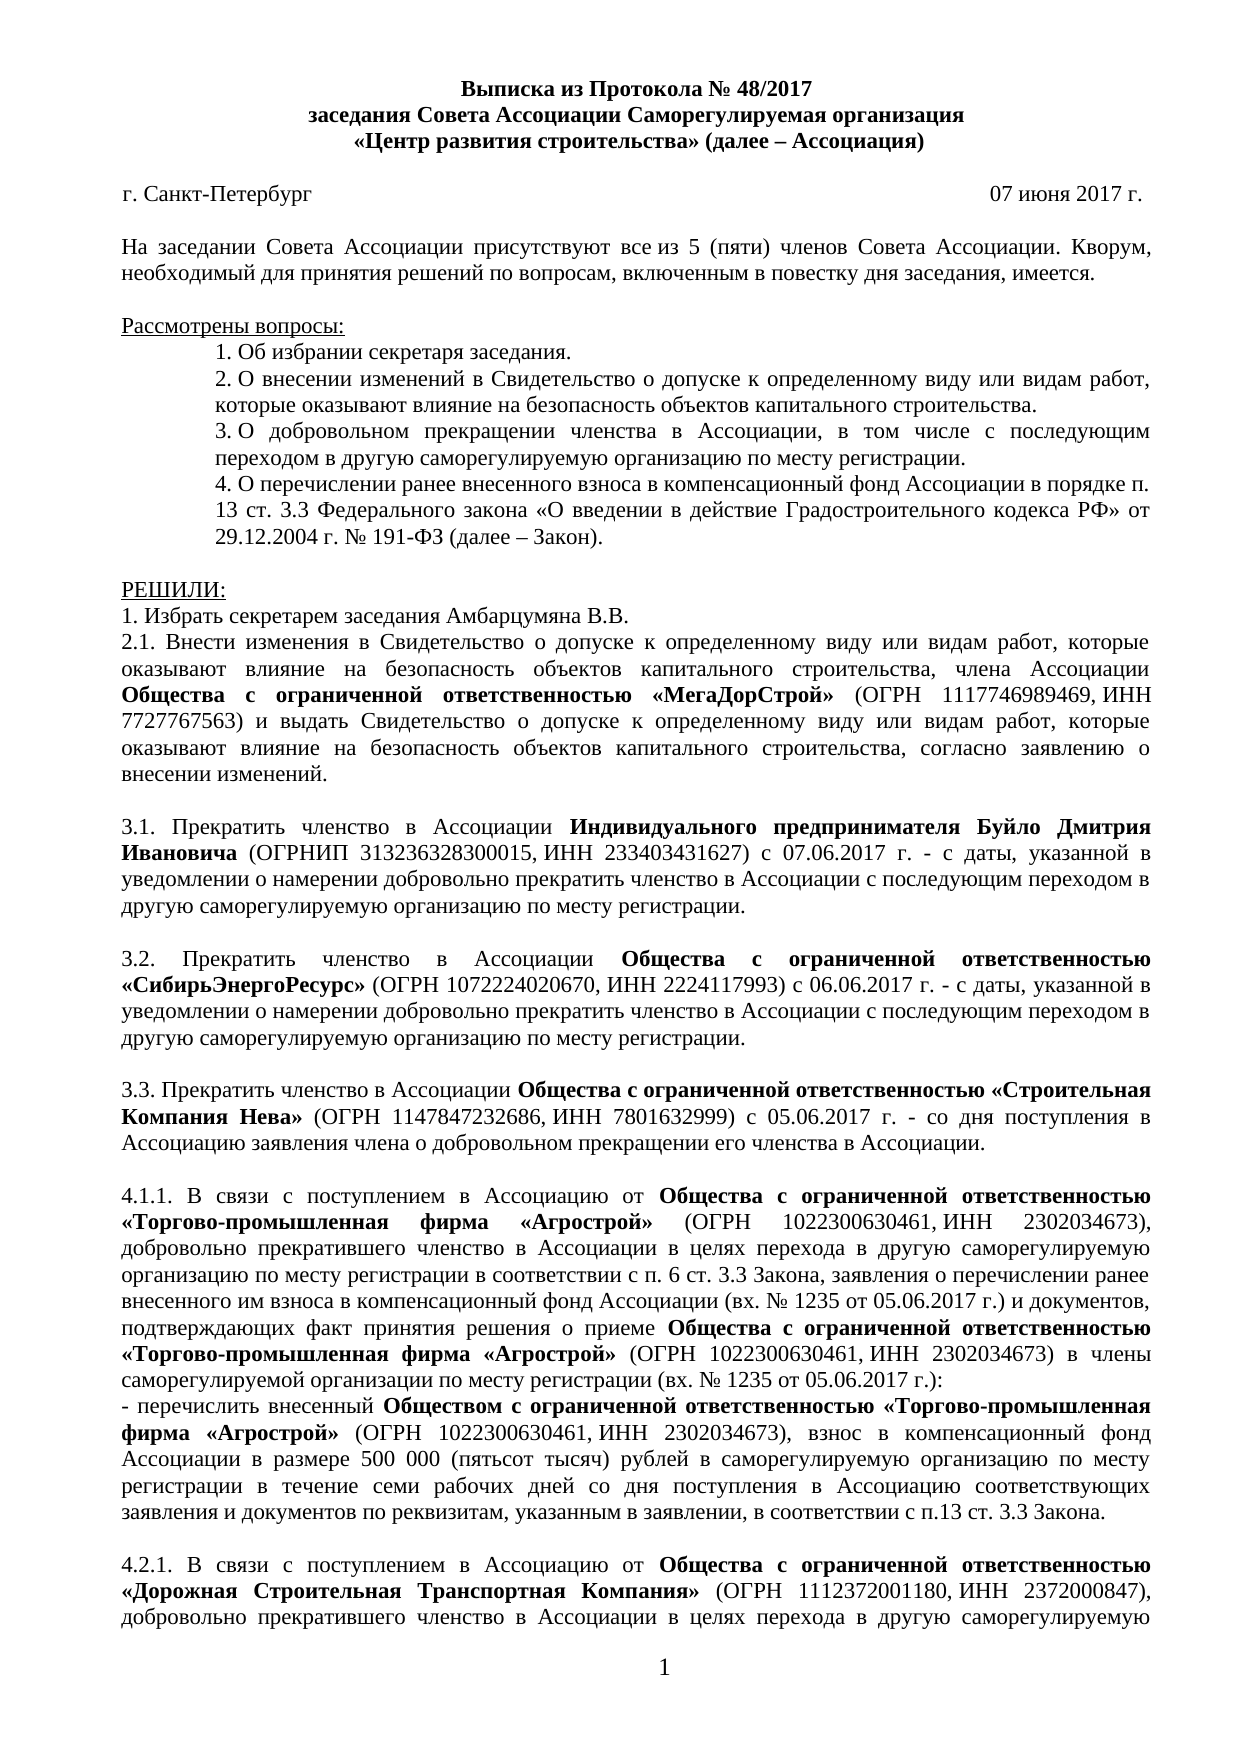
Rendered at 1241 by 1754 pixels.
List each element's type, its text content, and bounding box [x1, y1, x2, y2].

text «Центр развития строительства» (далее – Ассоциация) [121, 128, 1152, 154]
text заседания Совета Ассоциации Саморегулируемая организация [121, 101, 1152, 128]
text РЕШИЛИ: [121, 576, 1152, 602]
table_header г. Санкт-Петербург [111, 180, 632, 207]
text Выписка из Протокола № 48/2017 [121, 75, 1152, 101]
text - перечислить внесенный Обществом с ограниченной ответственностью «Торгово-промышленная фирма «Агрострой» (ОГРН 1022300630461, ИНН 2302034673), взнос в компенсационный фонд Ассоциации в размере 500 000 (пятьсот тысяч) рублей в саморегулируемую организацию по месту регистрации в течение семи рабочих дней со дня поступления в Ассоциацию соответствующих заявления и документов по реквизитам, указанным в заявлении, в соответствии с п.13 ст. 3.3 Закона. [121, 1393, 1152, 1524]
text 1. Об избрании секретаря заседания. [215, 338, 1152, 365]
text На заседании Совета Ассоциации присутствуют все из 5 (пяти) членов Совета Ассоциации. Кворум, необходимый для принятия решений по вопросам, включенным в повестку дня заседания, имеется. [121, 233, 1152, 286]
text 4.1.1. В связи с поступлением в Ассоциацию от Общества с ограниченной ответственностью «Торгово-промышленная фирма «Агрострой» (ОГРН 1022300630461, ИНН 2302034673), добровольно прекратившего членство в Ассоциации в целях перехода в другую саморегулируемую организацию по месту регистрации в соответствии с п. 6 ст. 3.3 Закона, заявления о перечислении ранее внесенного им взноса в компенсационный фонд Ассоциации (вх. № 1235 от 05.06.2017 г.) и документов, подтверждающих факт принятия решения о приеме Общества с ограниченной ответственностью «Торгово-промышленная фирма «Агрострой» (ОГРН 1022300630461, ИНН 2302034673) в члены саморегулируемой организации по месту регистрации (вх. № 1235 от 05.06.2017 г.): [121, 1182, 1152, 1393]
text 4. О перечислении ранее внесенного взноса в компенсационный фонд Ассоциации в порядке п. 13 ст. 3.3 Федерального закона «О введении в действие Градостроительного кодекса РФ» от 29.12.2004 г. № 191-ФЗ (далее – Закон). [215, 470, 1152, 549]
text 3.3. Прекратить членство в Ассоциации Общества с ограниченной ответственностью «Строительная Компания Нева» (ОГРН 1147847232686, ИНН 7801632999) с 05.06.2017 г. - со дня поступления в Ассоциацию заявления члена о добровольном прекращении его членства в Ассоциации. [121, 1076, 1152, 1155]
text Рассмотрены вопросы: [121, 312, 1152, 338]
text 2. О внесении изменений в Свидетельство о допуске к определенному виду или видам работ, которые оказывают влияние на безопасность объектов капитального строительства. [215, 365, 1152, 417]
text 3.2. Прекратить членство в Ассоциации Общества с ограниченной ответственностью «СибирьЭнергоРесурс» (ОГРН 1072224020670, ИНН 2224117993) с 06.06.2017 г. - с даты, указанной в уведомлении о намерении добровольно прекратить членство в Ассоциации с последующим переходом в другую саморегулируемую организацию по месту регистрации. [121, 944, 1152, 1050]
table_header 07 июня 2017 г. [633, 180, 1154, 207]
text 2.1. Внести изменения в Свидетельство о допуске к определенному виду или видам работ, которые оказывают влияние на безопасность объектов капитального строительства, члена Ассоциации Общества с ограниченной ответственностью «МегаДорСтрой» (ОГРН 1117746989469, ИНН 7727767563) и выдать Свидетельство о допуске к определенному виду или видам работ, которые оказывают влияние на безопасность объектов капитального строительства, согласно заявлению о внесении изменений. [121, 628, 1152, 786]
text 3.1. Прекратить членство в Ассоциации Индивидуального предпринимателя Буйло Дмитрия Ивановича (ОГРНИП 313236328300015, ИНН 233403431627) с 07.06.2017 г. - с даты, указанной в уведомлении о намерении добровольно прекратить членство в Ассоциации с последующим переходом в другую саморегулируемую организацию по месту регистрации. [121, 813, 1152, 918]
text 3. О добровольном прекращении членства в Ассоциации, в том числе с последующим переходом в другую саморегулируемую организацию по месту регистрации. [215, 417, 1152, 470]
text 1. Избрать секретарем заседания Амбарцумяна В.В. [121, 602, 1152, 628]
